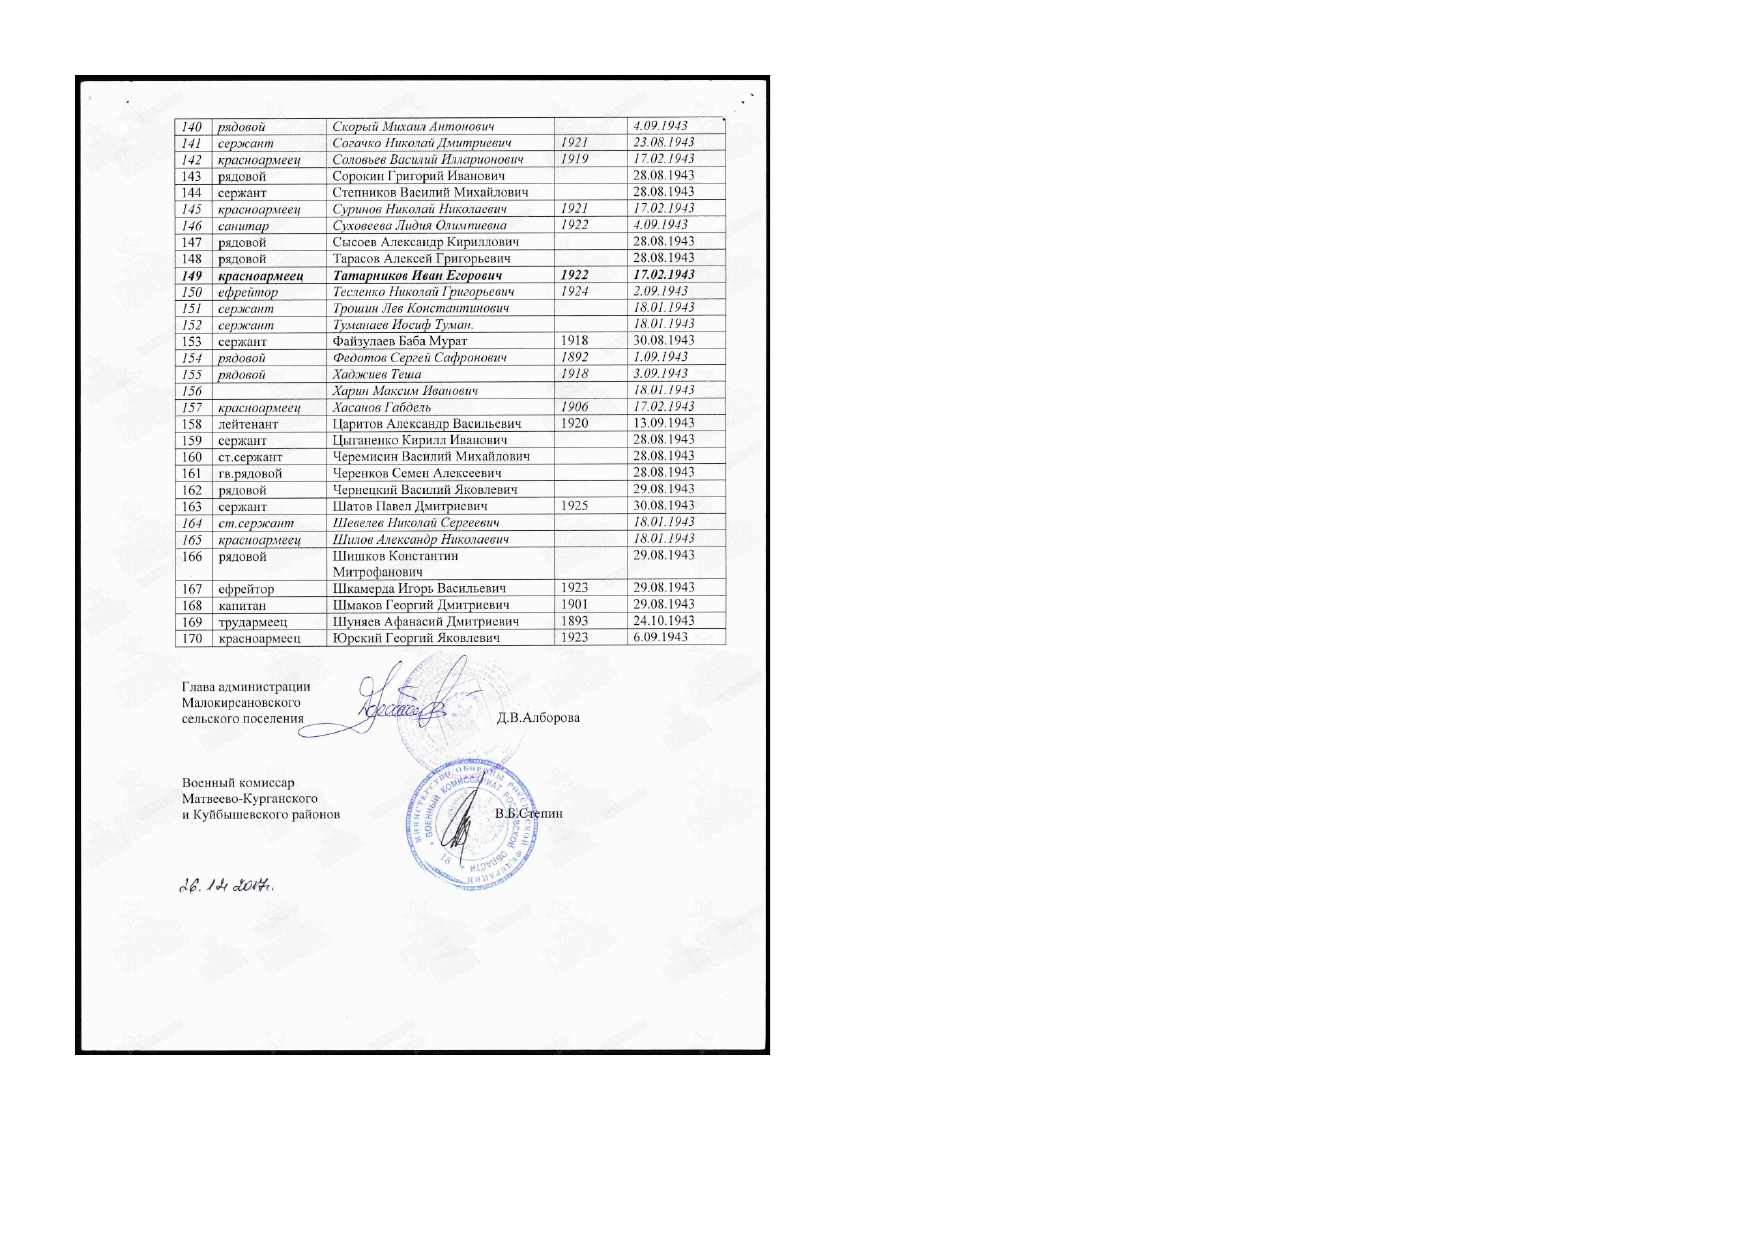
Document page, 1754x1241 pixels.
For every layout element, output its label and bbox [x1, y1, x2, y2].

picture [75, 75, 771, 1055]
